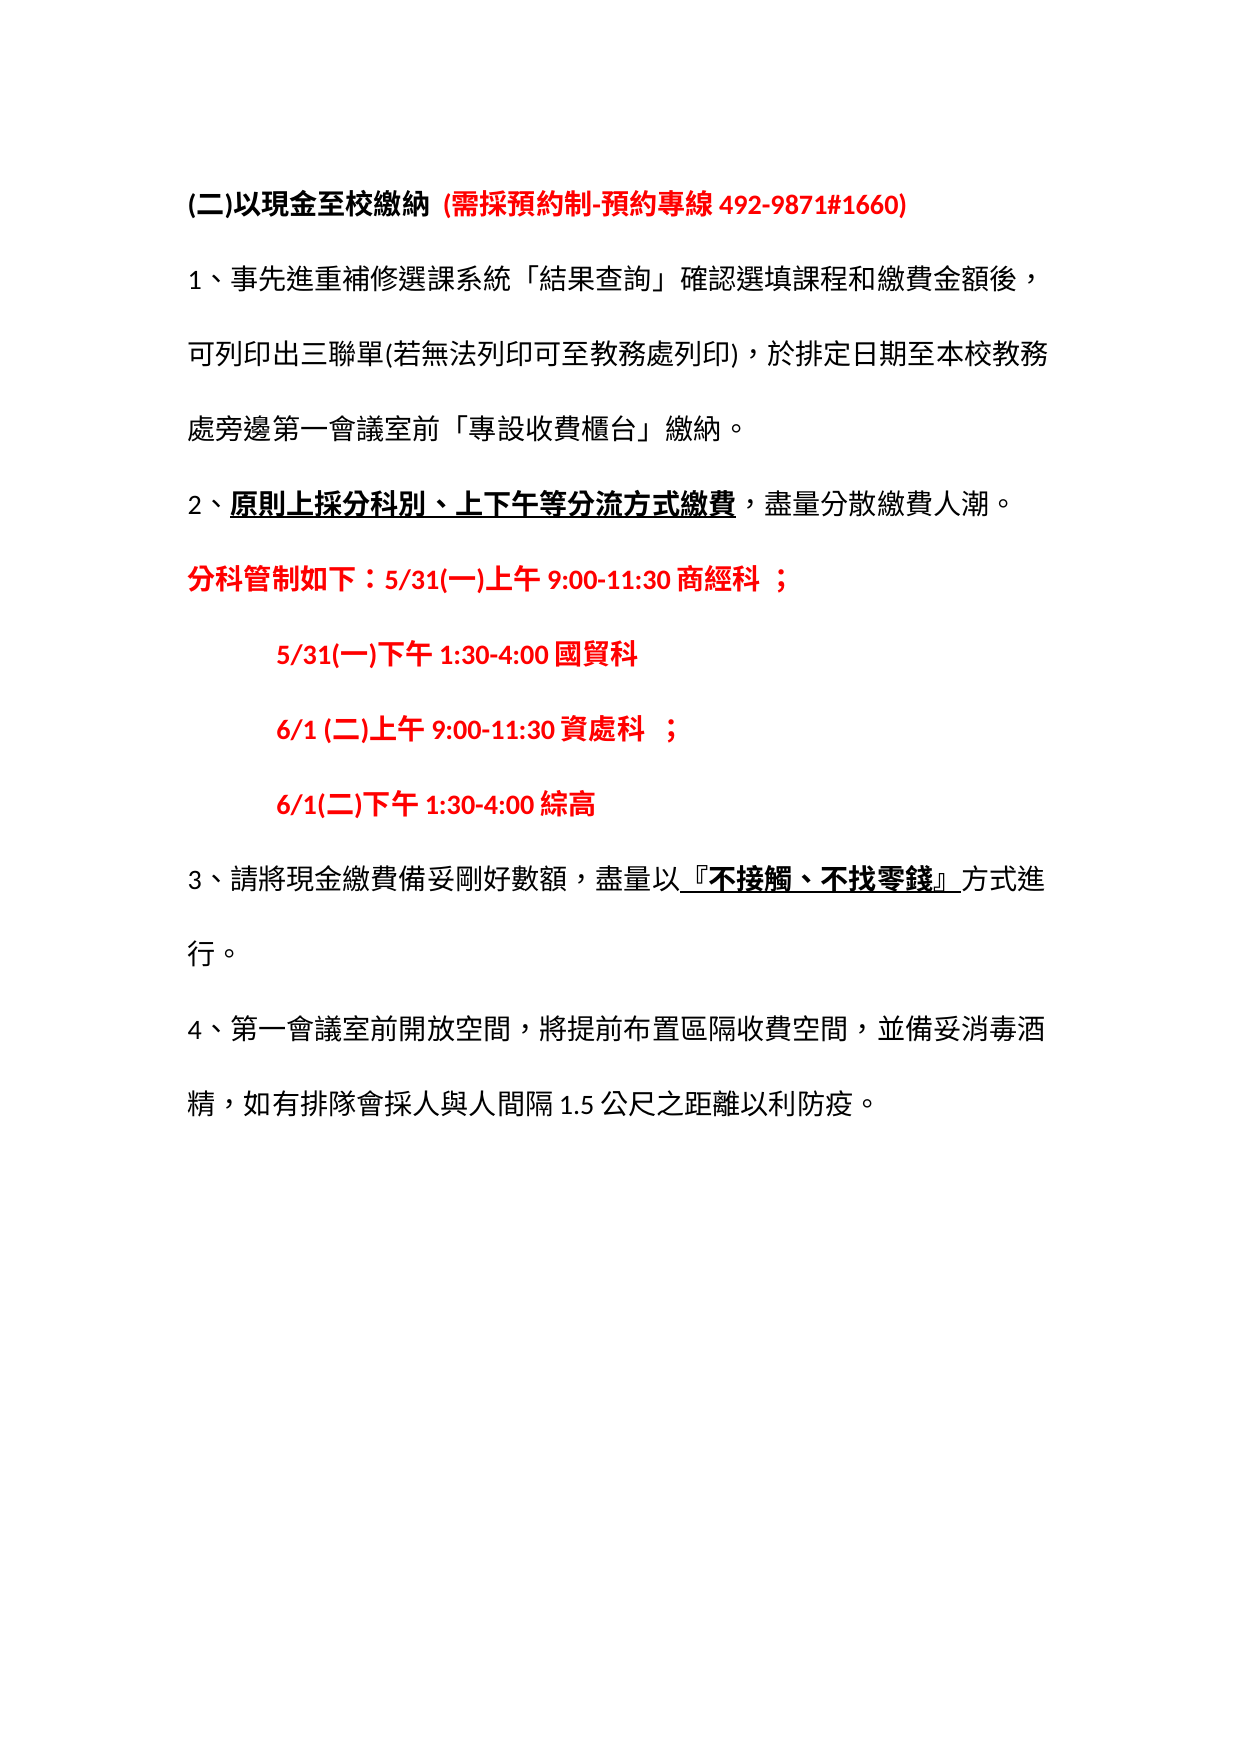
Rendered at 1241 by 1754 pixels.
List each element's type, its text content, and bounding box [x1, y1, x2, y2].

text 2、原則上採分科別、上下午等分流方式繳費，盡量分散繳費人潮。 [187, 464, 1053, 539]
text (二)以現金至校繳納 (需採預約制-預約專線492-9871#1660) [187, 164, 1053, 239]
text 3、請將現金繳費備妥剛好數額，盡量以『不接觸、不找零錢』方式進行。 [187, 839, 1053, 989]
text 1、事先進重補修選課系統「結果查詢」確認選填課程和繳費金額後，可列印出三聯單(若無法列印可至教務處列印)，於排定日期至本校教務處旁邊第一會議室前「專設收費櫃台」繳納。 [187, 239, 1053, 464]
text 6/1 (二)上午9:00-11:30資處科 ； 6/1(二)下午1:30-4:00綜高 [187, 689, 1053, 839]
text 4、第一會議室前開放空間，將提前布置區隔收費空間，並備妥消毒酒精，如有排隊會採人與人間隔1.5公尺之距離以利防疫。 [187, 989, 1053, 1139]
text 分科管制如下：5/31(一)上午9:00-11:30商經科 ； 5/31(一)下午1:30-4:00國貿科 [187, 539, 1053, 689]
